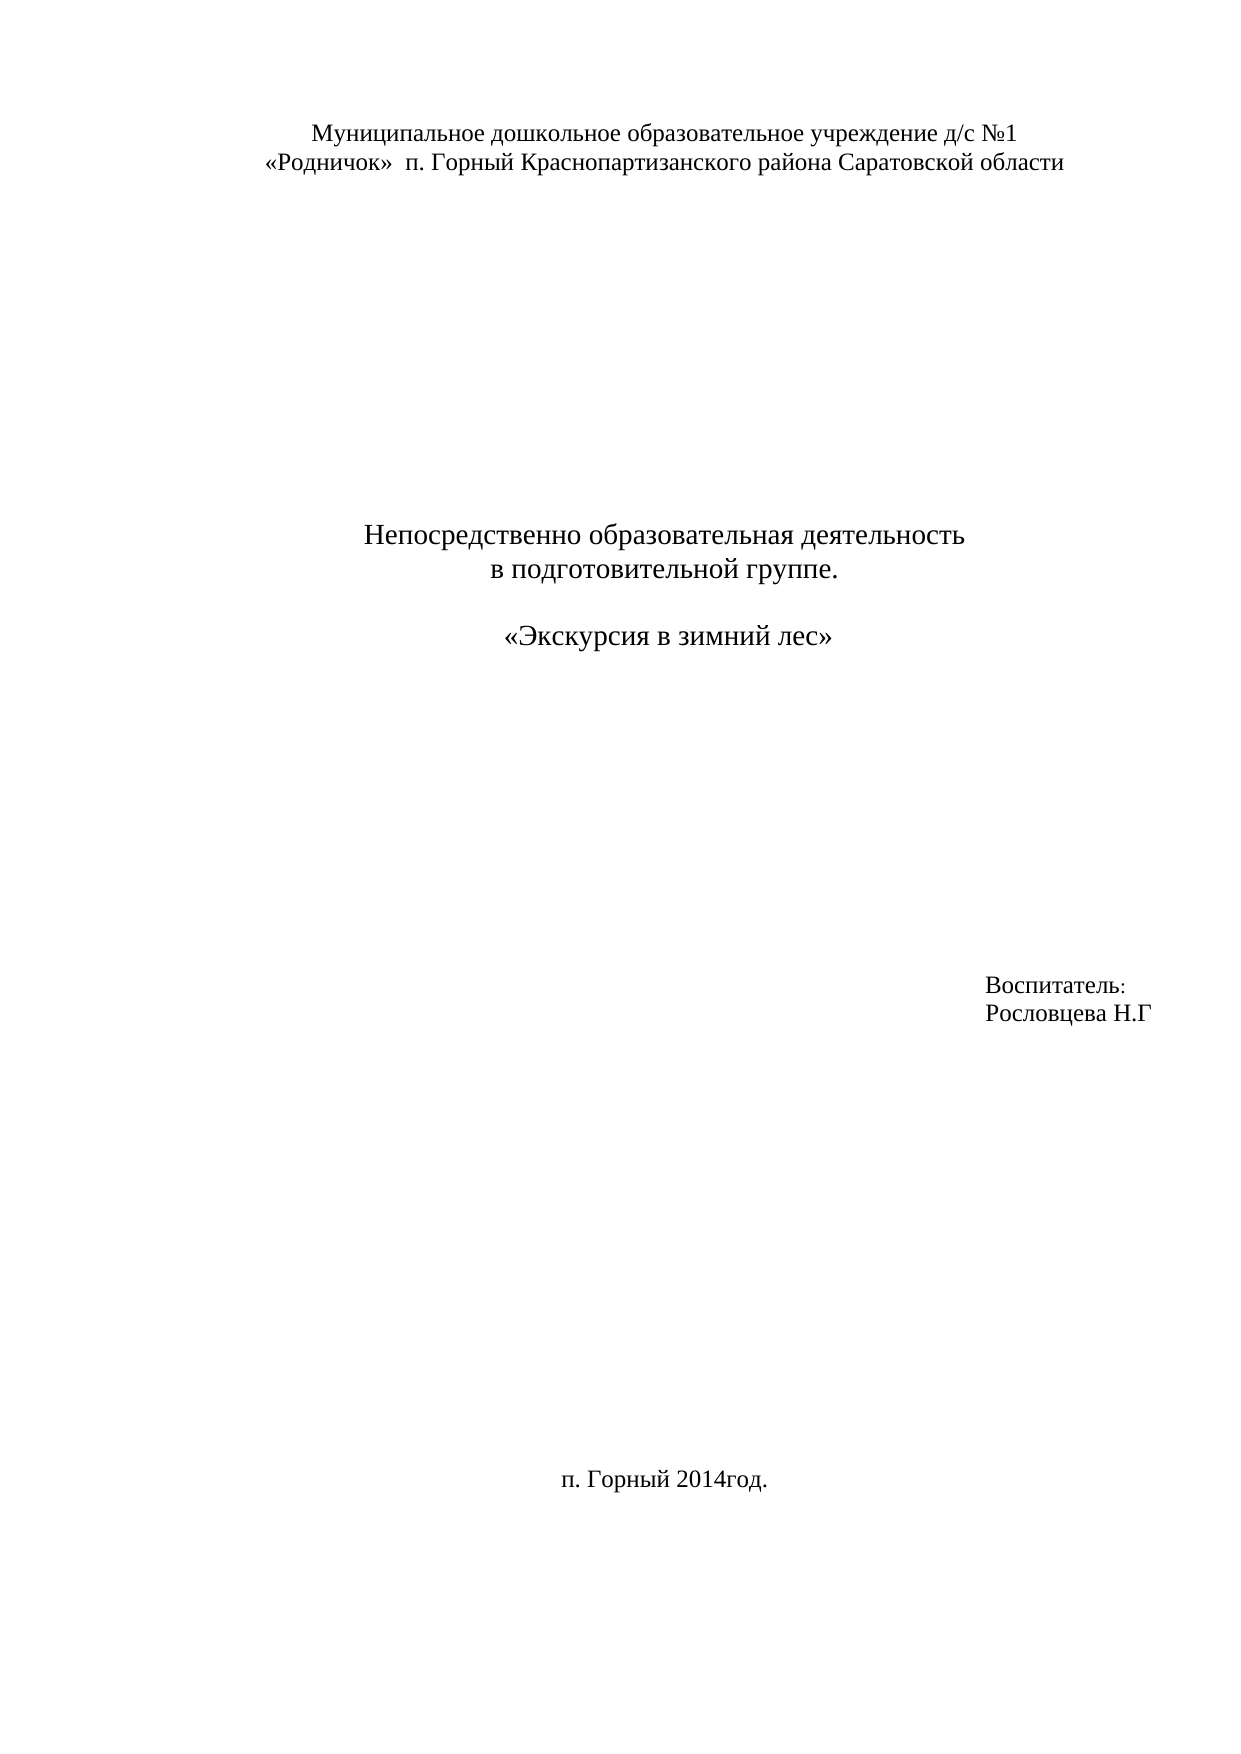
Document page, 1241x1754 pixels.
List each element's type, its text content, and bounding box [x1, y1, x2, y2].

text в подготовительной группе. [177, 551, 1152, 584]
text Непосредственно образовательная деятельность [177, 517, 1152, 551]
text «Экскурсия в зимний лес» [177, 618, 1152, 652]
text Муниципальное дошкольное образовательное учреждение д/с №1 [177, 118, 1152, 147]
text «Родничок» п. Горный Краснопартизанского района Саратовской области [177, 147, 1152, 176]
text Рословцева Н.Г [177, 998, 1152, 1027]
text Воспитатель: [177, 970, 1152, 998]
text п. Горный 2014год. [177, 1464, 1152, 1492]
